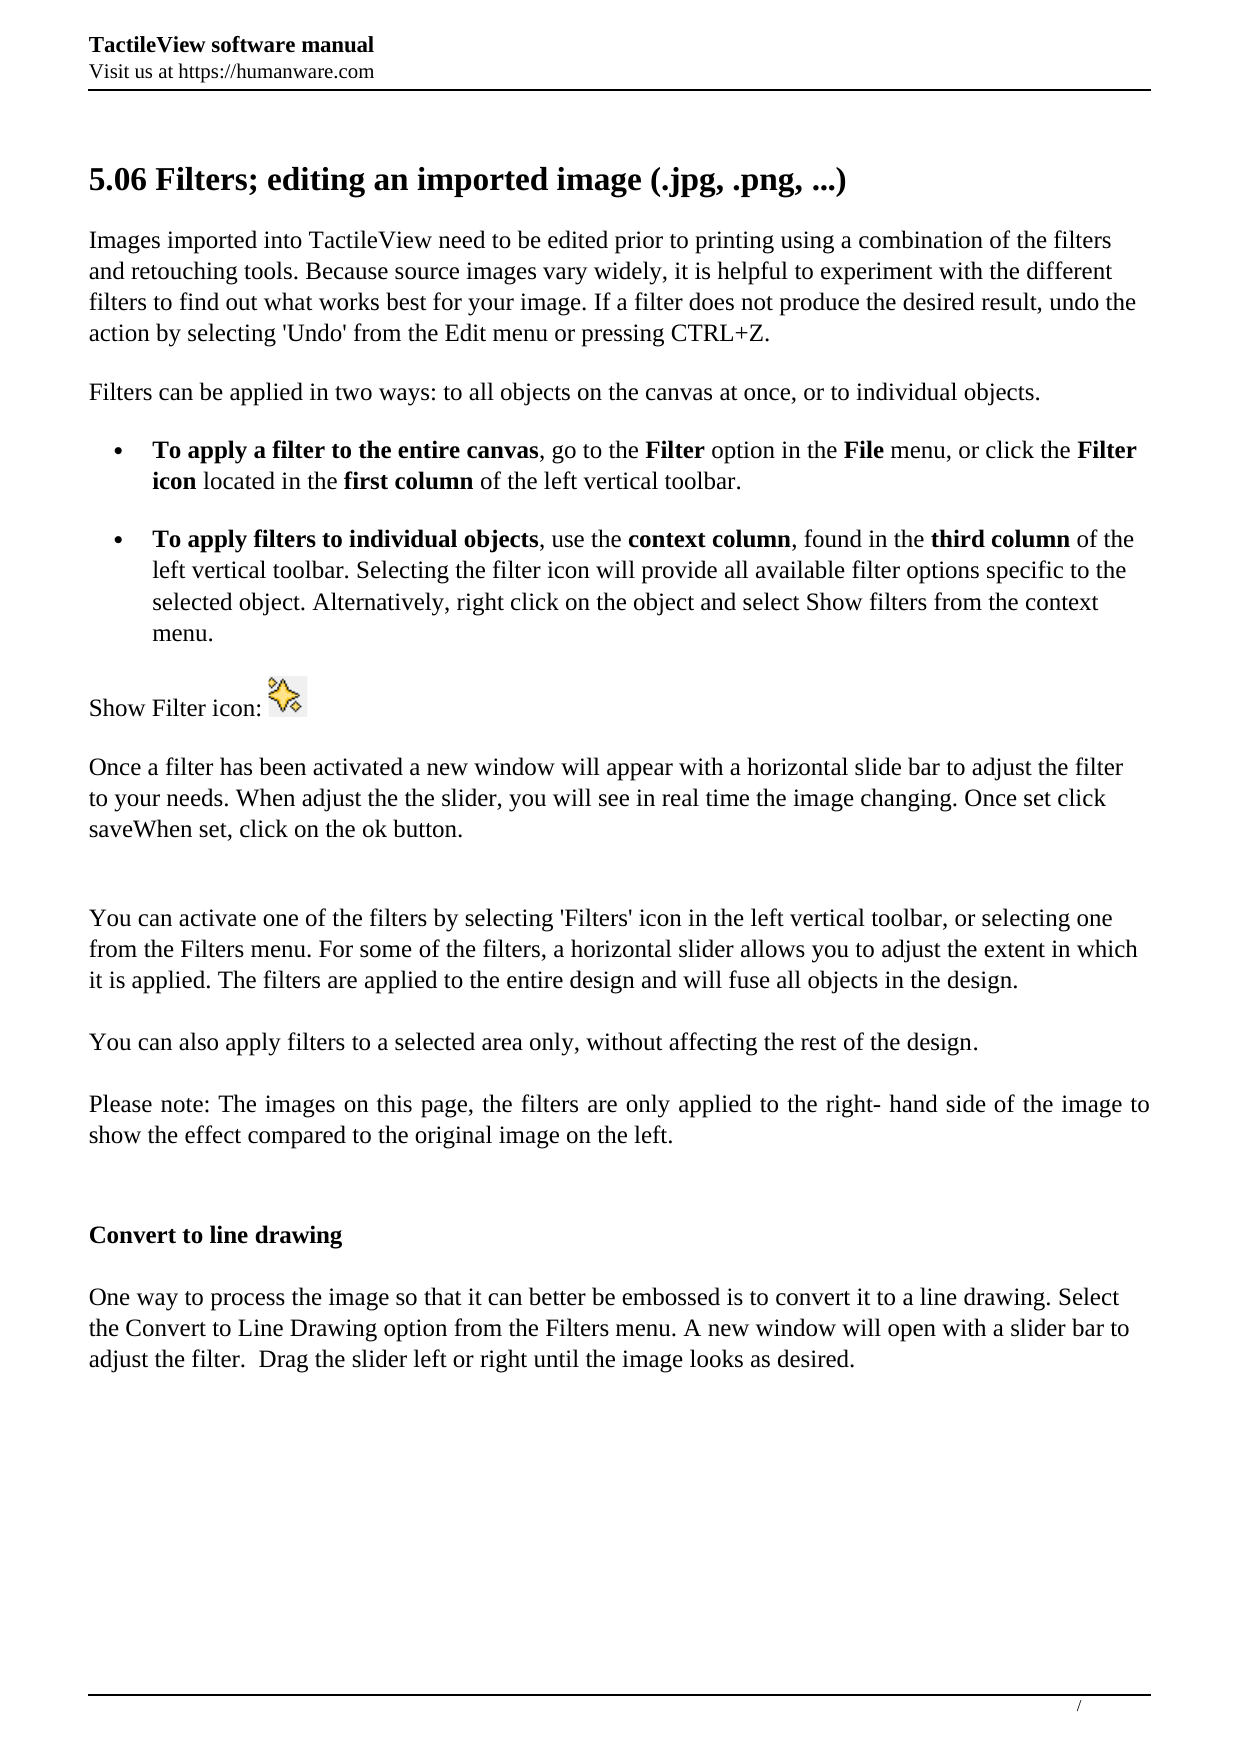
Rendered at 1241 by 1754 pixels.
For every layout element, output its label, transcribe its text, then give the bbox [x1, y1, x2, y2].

text You can activate one of the filters by selecting 'Filters' icon in the left vertical toolbar, or selecting one from the Filters menu. For some of the filters, a horizontal slider allows you to adjust the extent in which it is applied. The filters are applied to the entire design and will fuse all objects in the design. [88, 903, 1138, 994]
text One way to process the image so that it can better be embossed is to convert it to a line drawing. Select the Convert to Line Drawing option from the Filters menu. A new window will open with a slider bar to adjust the filter. Drag the slider left or right until the image looks as desired. [88, 1282, 1138, 1372]
text Once a filter has been activated a new window will appear with a horizontal slide bar to adjust the filter to your needs. When adjust the the slider, you will see in real time the image changing. Once set click saveWhen set, click on the ok button. [88, 752, 1138, 843]
picture [268, 676, 308, 717]
text Show Filter icon: [88, 676, 1138, 722]
text Images imported into TactileView need to be edited prior to printing using a combination of the filters and retouching tools. Because source images vary widely, it is helpful to experiment with the different filters to find out what works best for your image. If a filter does not produce the desired result, undo the action by selecting 'Undo' from the Edit menu or pressing CTRL+Z. [88, 225, 1138, 347]
text Filters can be applied in two ways: to all objects on the canvas at once, or to individual objects. [88, 377, 1138, 405]
list To apply a filter to the entire canvas, go to the Filter option in the File menu, or click the Filter icon located in the first column of the left vertical toolbar. [114, 435, 1138, 495]
text You can also apply filters to a selected area only, without affecting the rest of the design. [88, 1027, 1151, 1056]
subtitle Filters; editing an imported image (.jpg, .png, ...) [88, 159, 1163, 198]
subtitle Convert to line drawing [88, 1220, 1163, 1248]
text Please note: The images on this page, the filters are only applied to the right- hand side of the image to show the effect compared to the original image on the left. [88, 1089, 1151, 1149]
list To apply filters to individual objects, use the context column, found in the third column of the left vertical toolbar. Selecting the filter icon will provide all available filter options specific to the selected object. Alternatively, right click on the object and select Show filters from the context menu. [114, 524, 1138, 646]
